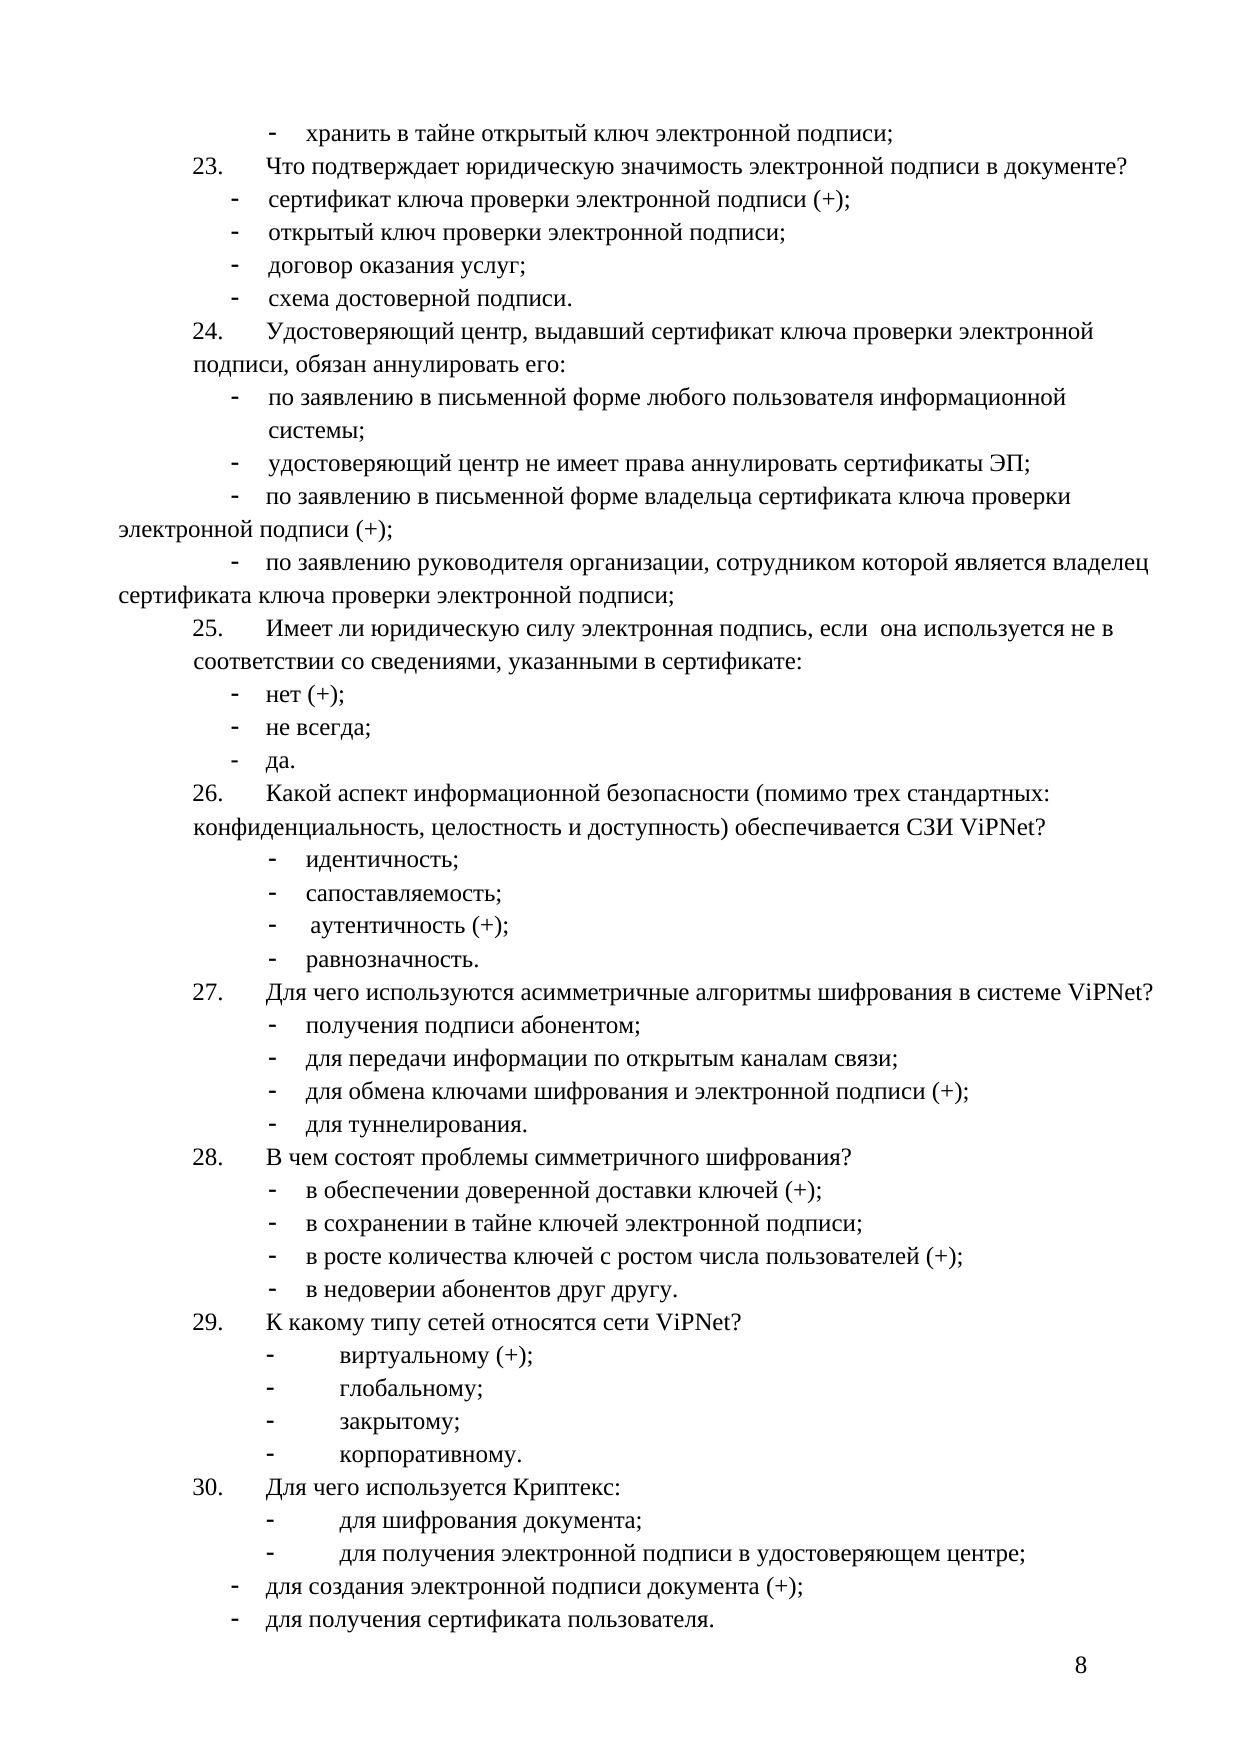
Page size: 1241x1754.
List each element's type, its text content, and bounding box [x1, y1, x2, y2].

list хранить в тайне открытый ключ электронной подписи; [268, 118, 1167, 147]
list для обмена ключами шифрования и электронной подписи (+); [268, 1076, 1167, 1104]
list получения подписи абонентом; [268, 1010, 1167, 1038]
list да. [118, 746, 1167, 774]
list в обеспечении доверенной доставки ключей (+); [268, 1175, 1167, 1203]
list корпоративному. [266, 1439, 1167, 1468]
list для получения электронной подписи в удостоверяющем центре; [266, 1538, 1167, 1567]
list виртуальному (+); [266, 1340, 1167, 1369]
list закрытому; [266, 1406, 1167, 1435]
list К какому типу сетей относятся сети ViPNet? [192, 1307, 1167, 1336]
list удостоверяющий центр не имеет права аннулировать сертификаты ЭП; [231, 448, 1167, 477]
list не всегда; [118, 712, 1167, 741]
list сертификат ключа проверки электронной подписи (+); [231, 184, 1167, 213]
list аутентичность (+); [118, 911, 1167, 939]
list для получения сертификата пользователя. [118, 1604, 1167, 1633]
list равнозначность. [268, 944, 1167, 972]
list для создания электронной подписи документа (+); [118, 1571, 1167, 1600]
list схема достоверной подписи. [231, 283, 1167, 312]
list нет (+); [118, 679, 1167, 708]
list В чем состоят проблемы симметричного шифрования? [192, 1142, 1167, 1171]
list для туннелирования. [268, 1109, 1167, 1137]
list в росте количества ключей с ростом числа пользователей (+); [268, 1241, 1167, 1269]
list Для чего используются асимметричные алгоритмы шифрования в системе ViPNet? [192, 977, 1167, 1005]
list в сохранении в тайне ключей электронной подписи; [268, 1208, 1167, 1237]
list идентичность; [268, 844, 1167, 873]
list для шифрования документа; [266, 1505, 1167, 1534]
list Какой аспект информационной безопасности (помимо трех стандартных: конфиденциальность, целостность и доступность) обеспечивается СЗИ ViPNet? [192, 778, 1167, 840]
list по заявлению руководителя организации, сотрудником которой является владелец сертификата ключа проверки электронной подписи; [118, 547, 1167, 609]
list Что подтверждает юридическую значимость электронной подписи в документе? [192, 151, 1167, 180]
list по заявлению в письменной форме владельца сертификата ключа проверки электронной подписи (+); [118, 481, 1167, 543]
list сапоставляемость; [268, 878, 1167, 906]
list договор оказания услуг; [231, 250, 1167, 279]
list Удостоверяющий центр, выдавший сертификат ключа проверки электронной подписи, обязан аннулировать его: [192, 316, 1167, 378]
list в недоверии абонентов друг другу. [268, 1274, 1167, 1303]
list открытый ключ проверки электронной подписи; [231, 217, 1167, 246]
list Имеет ли юридическую силу электронная подпись, если она используется не в соответствии со сведениями, указанными в сертификате: [192, 613, 1167, 675]
list по заявлению в письменной форме любого пользователя информационной системы; [231, 382, 1167, 444]
list глобальному; [266, 1373, 1167, 1402]
list Для чего используется Криптекс: [192, 1472, 1167, 1501]
list для передачи информации по открытым каналам связи; [268, 1043, 1167, 1071]
